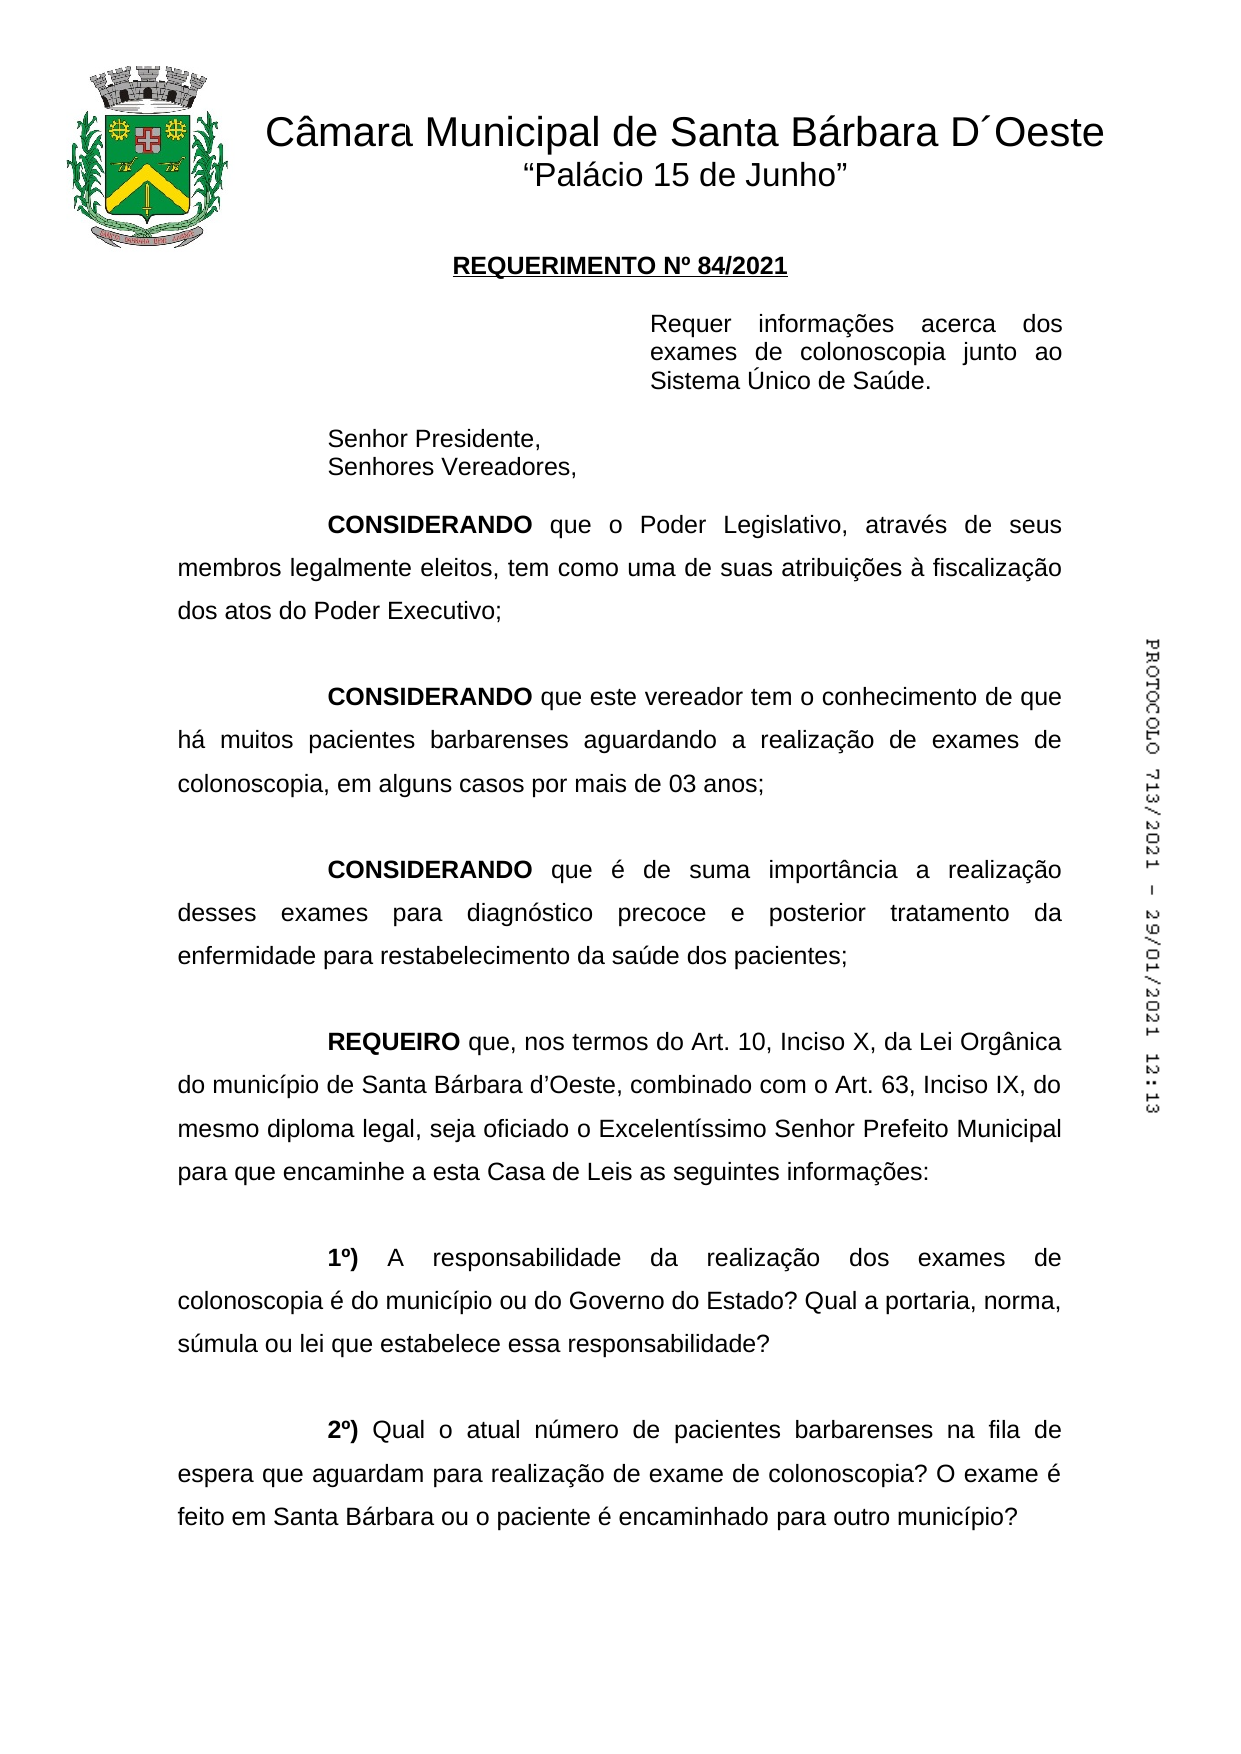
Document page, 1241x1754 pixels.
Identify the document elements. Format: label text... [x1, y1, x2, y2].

text 1º) A responsabilidade da realização dos exames de colonoscopia é do município ou do Governo do Estado? Qual a portaria, norma, súmula ou lei que estabelece essa responsabilidade? [177, 1243, 1063, 1358]
text Requer informações acerca dos exames de colonoscopia junto ao Sistema Único de Saúde. [650, 308, 1063, 395]
text Senhor Presidente, [177, 423, 1063, 452]
picture [1120, 635, 1183, 1119]
text 2º) Qual o atual número de pacientes barbarenses na fila de espera que aguardam para realização de exame de colonoscopia? O exame é feito em Santa Bárbara ou o paciente é encaminhado para outro município? [177, 1415, 1063, 1530]
picture [66, 66, 235, 255]
text REQUEIRO que, nos termos do Art. 10, Inciso X, da Lei Orgânica do município de Santa Bárbara d’Oeste, combinado com o Art. 63, Inciso IX, do mesmo diploma legal, seja oficiado o Excelentíssimo Senhor Prefeito Municipal para que encaminhe a esta Casa de Leis as seguintes informações: [177, 1027, 1063, 1185]
text CONSIDERANDO que é de suma importância a realização desses exames para diagnóstico precoce e posterior tratamento da enfermidade para restabelecimento da saúde dos pacientes; [177, 855, 1063, 970]
text CONSIDERANDO que este vereador tem o conhecimento de que há muitos pacientes barbarenses aguardando a realização de exames de colonoscopia, em alguns casos por mais de 03 anos; [177, 682, 1063, 797]
text CONSIDERANDO que o Poder Legislativo, através de seus membros legalmente eleitos, tem como uma de suas atribuições à fiscalização dos atos do Poder Executivo; [177, 510, 1063, 625]
text Senhores Vereadores, [177, 452, 1063, 481]
title REQUERIMENTO Nº 84/2021 [177, 251, 1063, 280]
